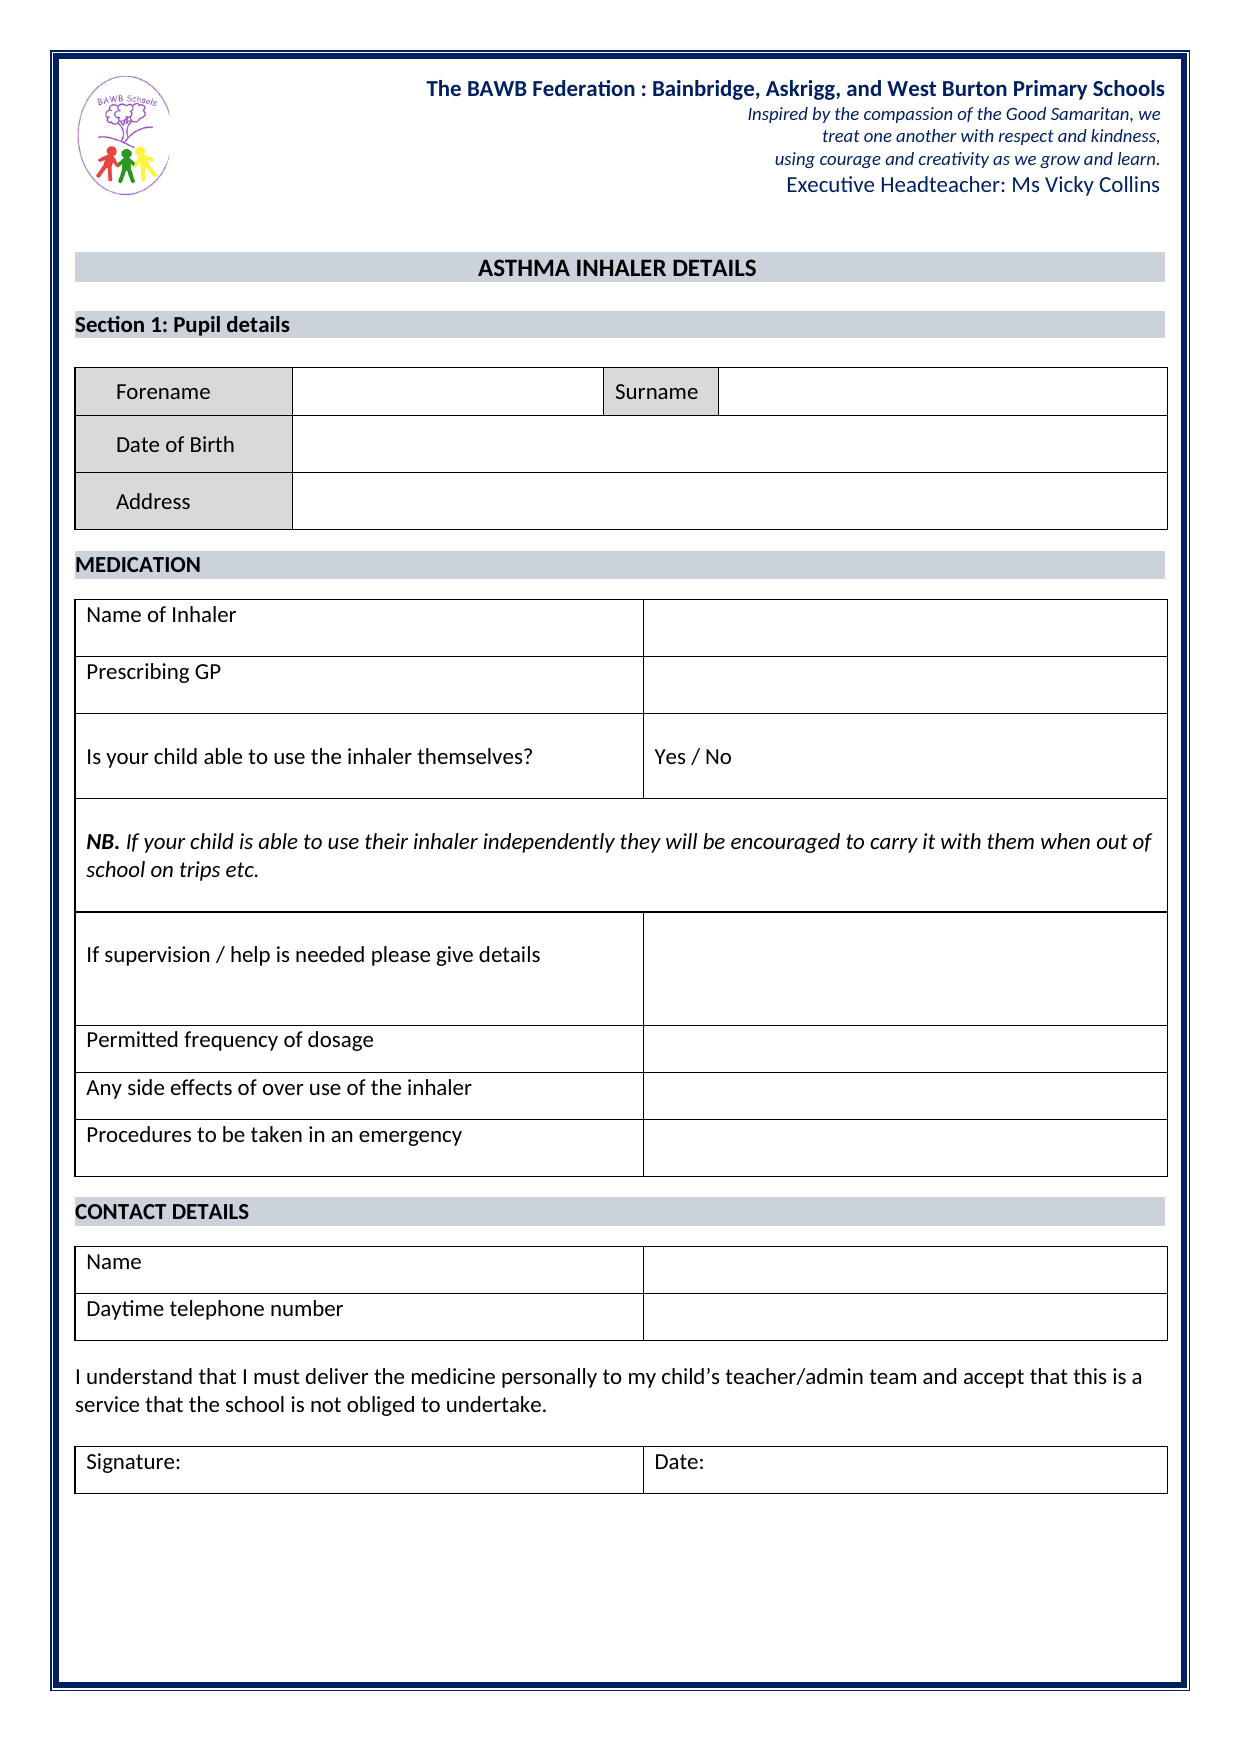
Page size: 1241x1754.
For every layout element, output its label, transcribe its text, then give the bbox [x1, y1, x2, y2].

table_cell Is your child able to use the inhaler themselves? [76, 714, 643, 798]
table_cell [644, 657, 1167, 713]
text CONTACT DETAILS [75, 1197, 1165, 1226]
table_header Date: [644, 1447, 1167, 1493]
table_cell If supervision / help is needed please give details [76, 913, 643, 1024]
table_cell Address [76, 473, 292, 529]
table_cell [293, 416, 1167, 472]
table_header Signature: [76, 1447, 643, 1493]
table_header [293, 368, 603, 415]
text Section 1: Pupil details [75, 311, 1165, 338]
table_header Name [76, 1247, 643, 1293]
table_header Name of Inhaler [76, 600, 643, 656]
table_cell Yes / No [644, 714, 1167, 798]
table_cell Any side effects of over use of the inhaler [76, 1073, 643, 1119]
text MEDICATION [75, 551, 1165, 579]
table_header [719, 368, 1167, 415]
table_header Forename [76, 368, 292, 415]
table_cell Prescribing GP [76, 657, 643, 713]
text I understand that I must deliver the medicine personally to my child’s teacher/admin team and accept that this is a service that the school is not obliged to undertake. [75, 1362, 1165, 1418]
table_cell [644, 1294, 1167, 1340]
table_cell [644, 1026, 1167, 1072]
table_cell [293, 473, 1167, 529]
table_cell NB. If your child is able to use their inhaler independently they will be encouraged to carry it with them when out of school on trips etc. [76, 799, 1167, 911]
table_cell [644, 1120, 1167, 1176]
table_cell [644, 913, 1167, 1024]
table_header Surname [604, 368, 718, 415]
table_cell Date of Birth [76, 416, 292, 472]
table_cell [644, 1073, 1167, 1119]
picture [75, 75, 170, 194]
table_cell Permitted frequency of dosage [76, 1026, 643, 1072]
text ASTHMA INHALER DETAILS [75, 252, 1165, 282]
table_header [644, 1247, 1167, 1293]
table_cell Daytime telephone number [76, 1294, 643, 1340]
table_cell Procedures to be taken in an emergency [76, 1120, 643, 1176]
table_header [644, 600, 1167, 656]
